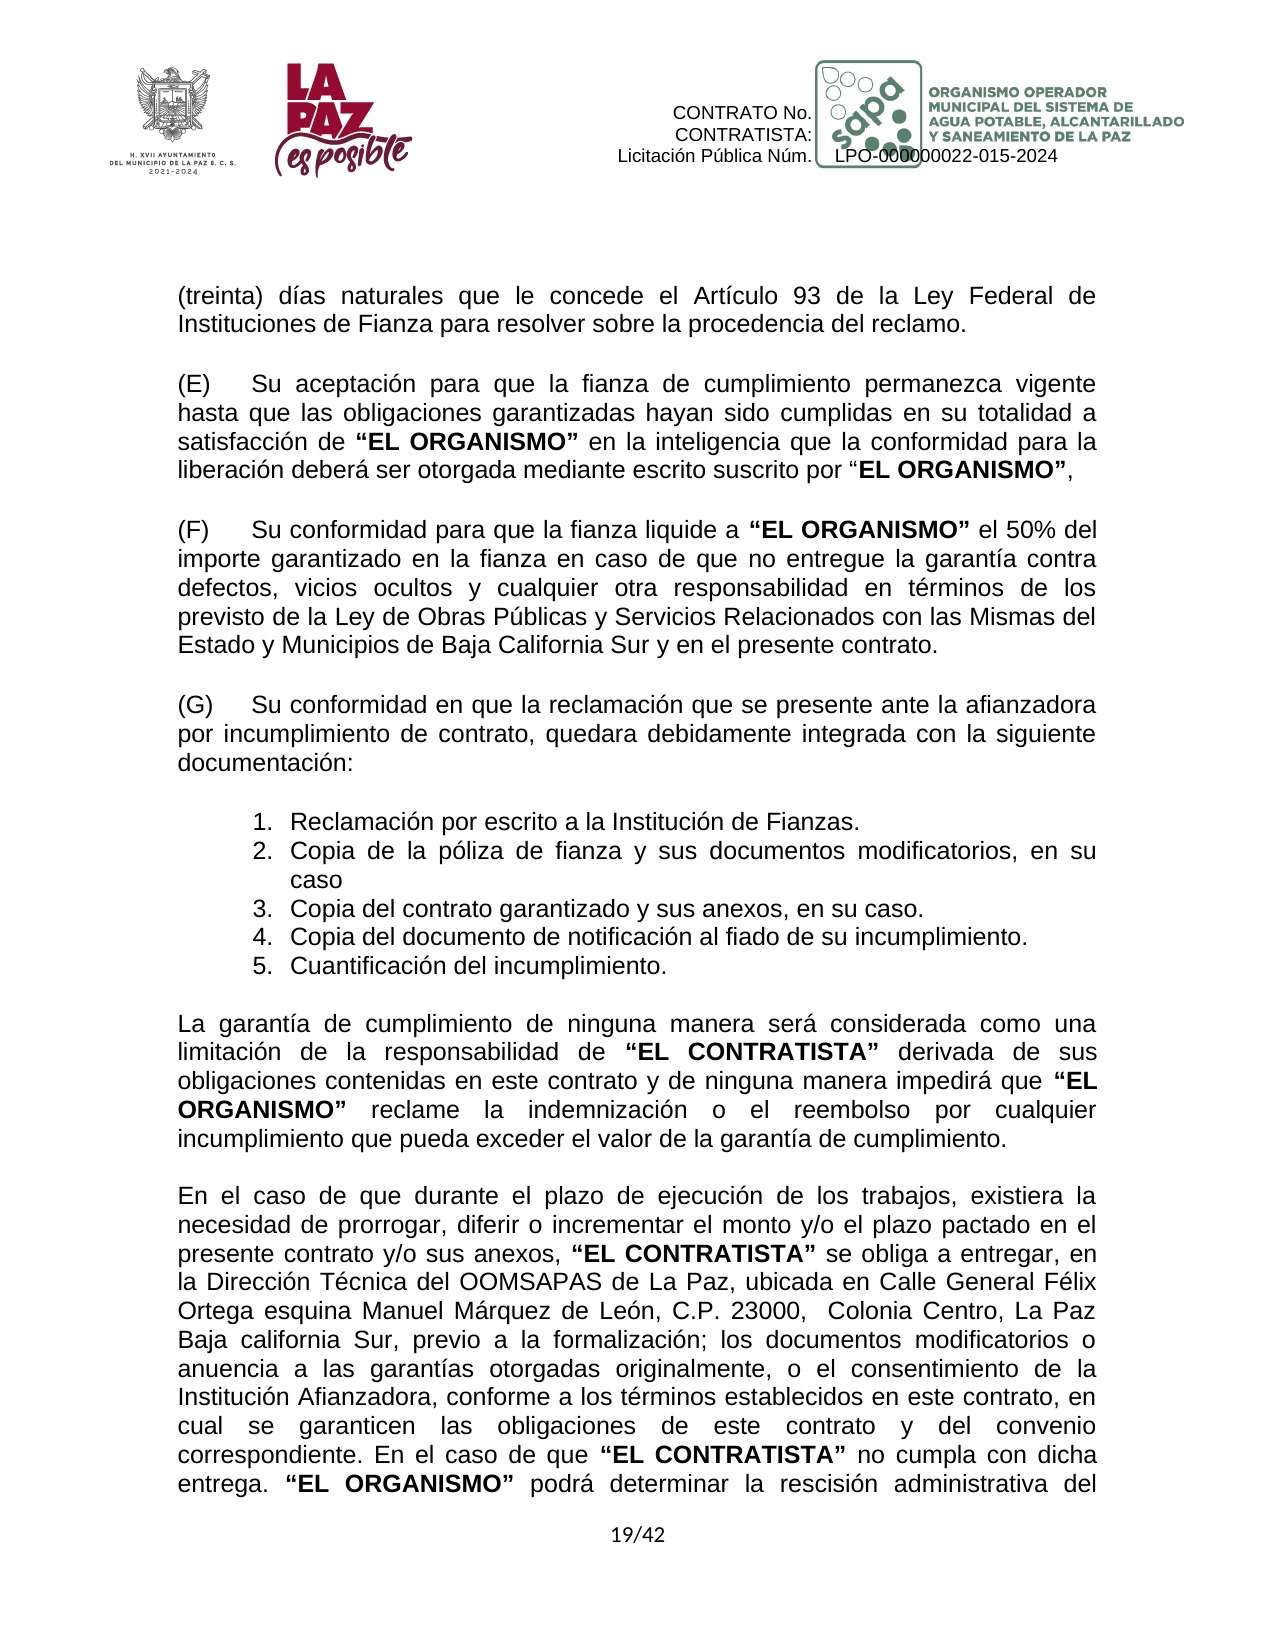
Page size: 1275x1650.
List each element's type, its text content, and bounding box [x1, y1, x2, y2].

list Su conformidad en que la reclamación que se presente ante la afianzadora por incumplimiento de contrato, quedara debidamente integrada con la siguiente documentación: [177, 690, 1098, 776]
list Copia del documento de notificación al fiado de su incumplimiento. [252, 922, 1098, 951]
picture [109, 44, 422, 186]
picture [807, 36, 1193, 192]
list Su aceptación para que la fianza de cumplimiento permanezca vigente hasta que las obligaciones garantizadas hayan sido cumplidas en su totalidad a satisfacción de “EL ORGANISMO” en la inteligencia que la conformidad para la liberación deberá ser otorgada mediante escrito suscrito por “EL ORGANISMO”, [177, 369, 1098, 484]
list La garantía de cumplimiento de ninguna manera será considerada como una limitación de la responsabilidad de “EL CONTRATISTA” derivada de sus obligaciones contenidas en este contrato y de ninguna manera impedirá que “EL ORGANISMO” reclame la indemnización o el reembolso por cualquier incumplimiento que pueda exceder el valor de la garantía de cumplimiento. [177, 1008, 1098, 1152]
list Copia del contrato garantizado y sus anexos, en su caso. [252, 893, 1098, 922]
list Su conformidad para que la fianza liquide a “EL ORGANISMO” el 50% del importe garantizado en la fianza en caso de que no entregue la garantía contra defectos, vicios ocultos y cualquier otra responsabilidad en términos de los previsto de la Ley de Obras Públicas y Servicios Relacionados con las Mismas del Estado y Municipios de Baja California Sur y en el presente contrato. [177, 515, 1098, 659]
list Cuantificación del incumplimiento. [252, 951, 1098, 980]
list Reclamación por escrito a la Institución de Fianzas. [252, 807, 1098, 836]
list Copia de la póliza de fianza y sus documentos modificatorios, en su caso [252, 836, 1098, 893]
